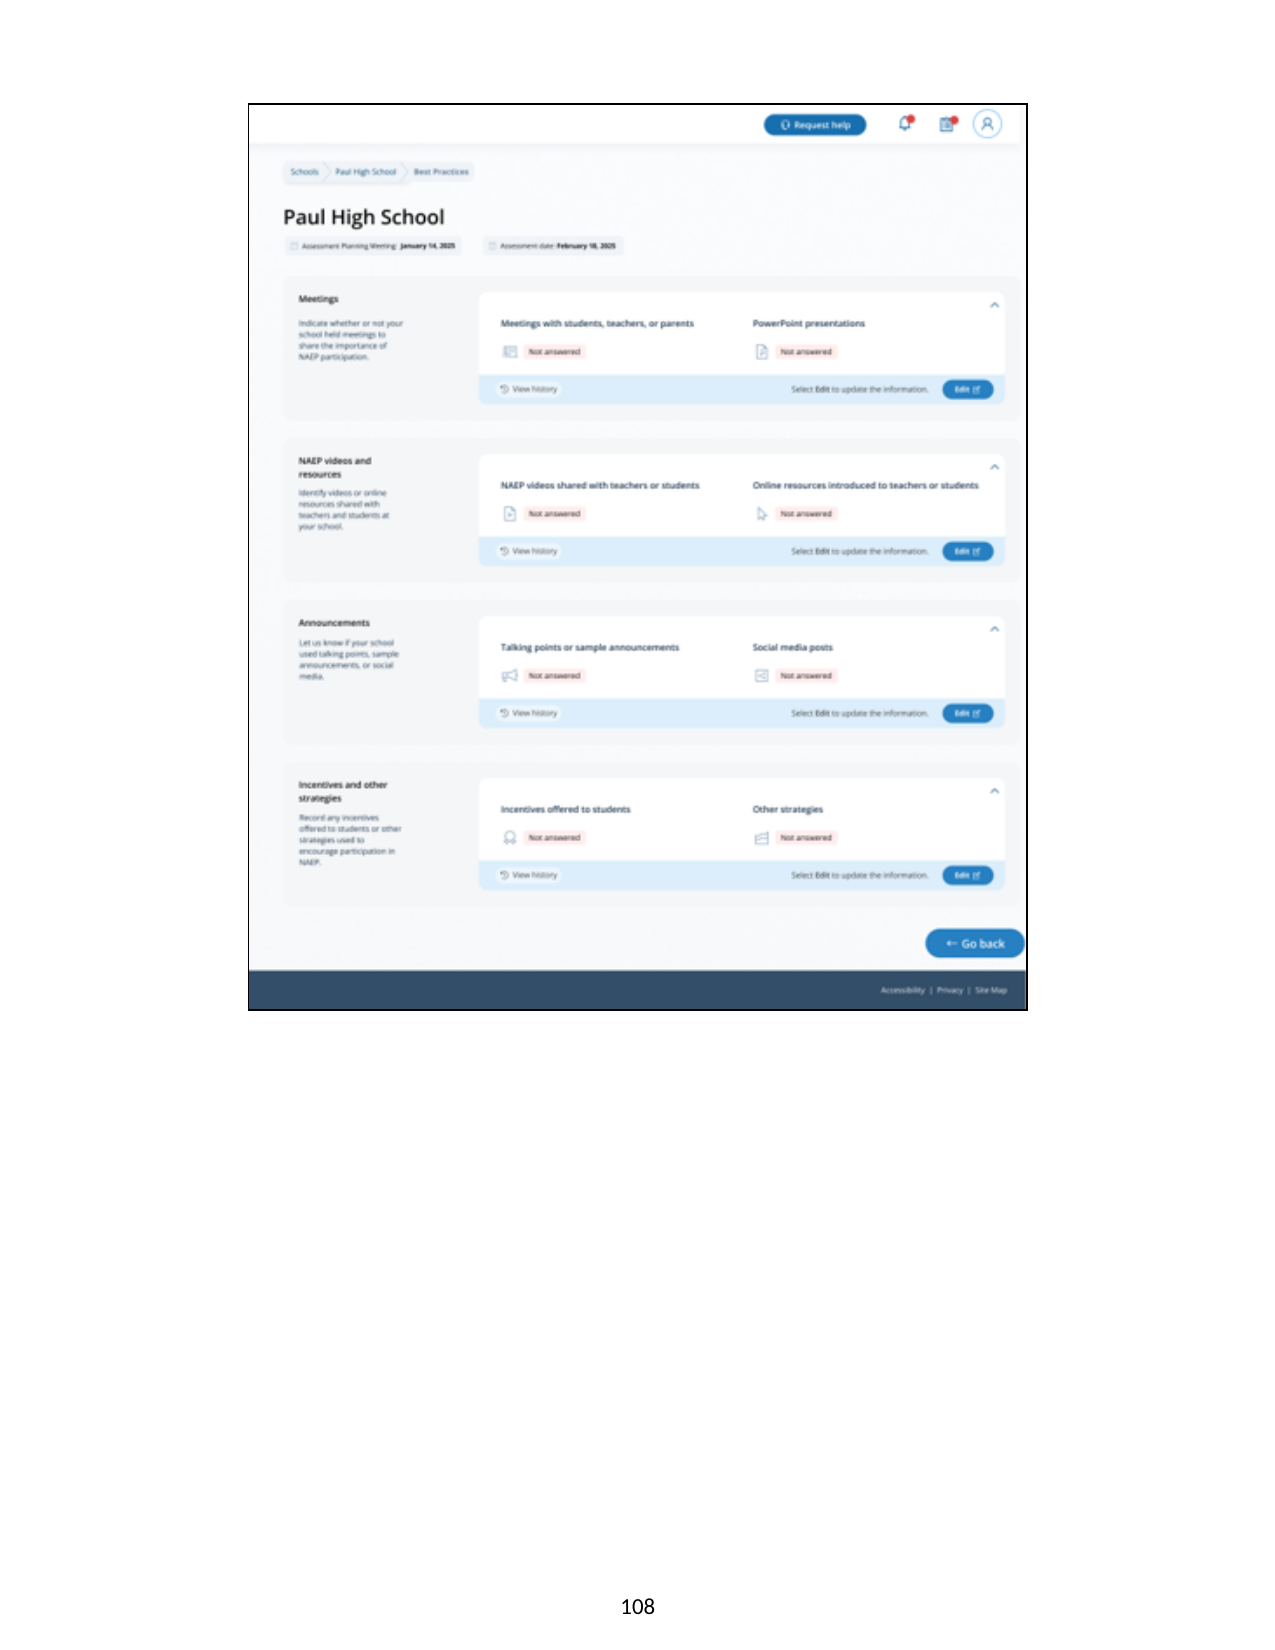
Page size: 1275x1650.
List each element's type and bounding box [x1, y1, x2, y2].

picture [249, 105, 1026, 1009]
